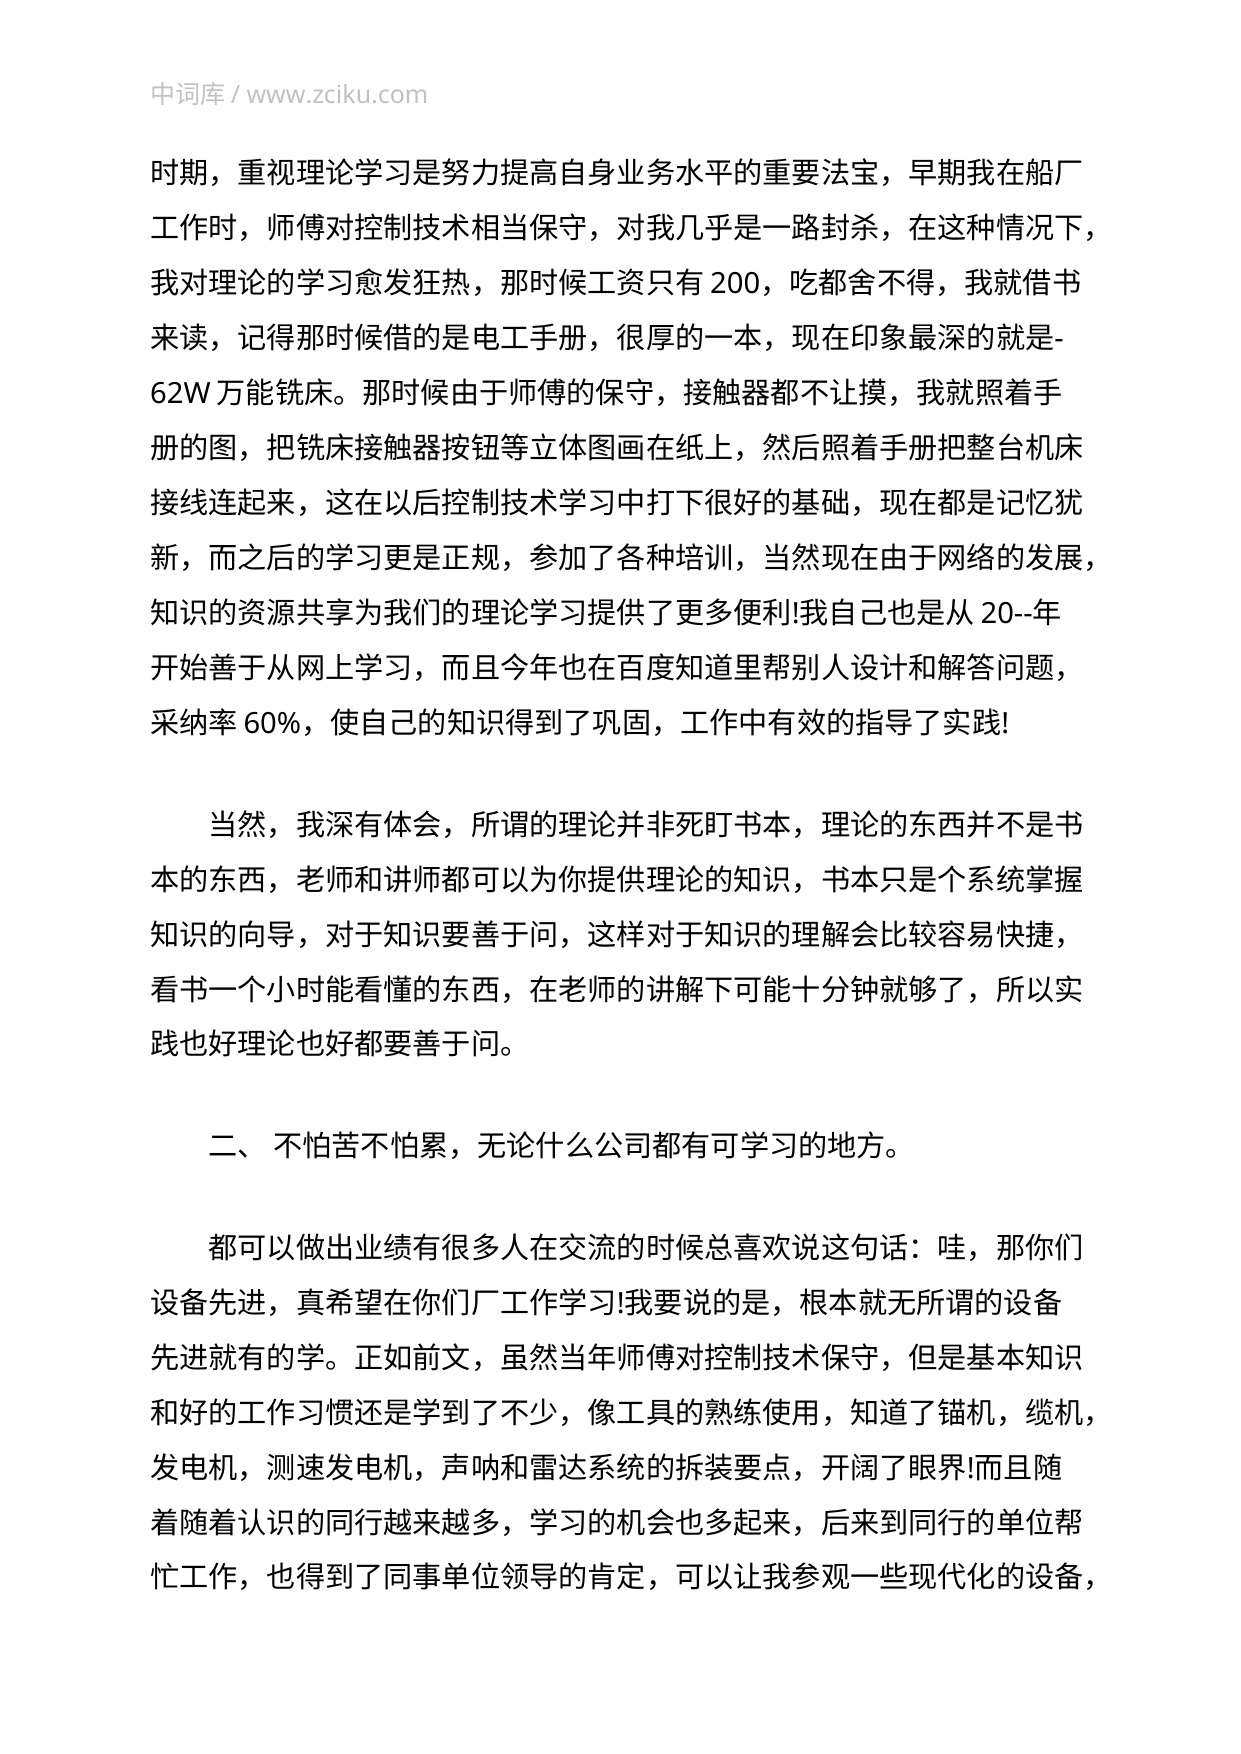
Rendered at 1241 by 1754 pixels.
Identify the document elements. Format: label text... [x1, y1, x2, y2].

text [150, 150, 1090, 742]
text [150, 1224, 1090, 1596]
text 当然，我深有体会，所谓的理论并非死盯书本，理论的东西并不是书本的东西，老师和讲师都可以为你提供理论的知识，书本只是个系统掌握知识的向导，对于知识要善于问，这样对于知识的理解会比较容易快捷，看书一个小时能看懂的东西，在老师的讲解下可能十分钟就够了，所以实践也好理论也好都要善于问。 [150, 801, 1090, 1063]
text 二、 不怕苦不怕累，无论什么公司都有可学习的地方。 [150, 1123, 1090, 1165]
